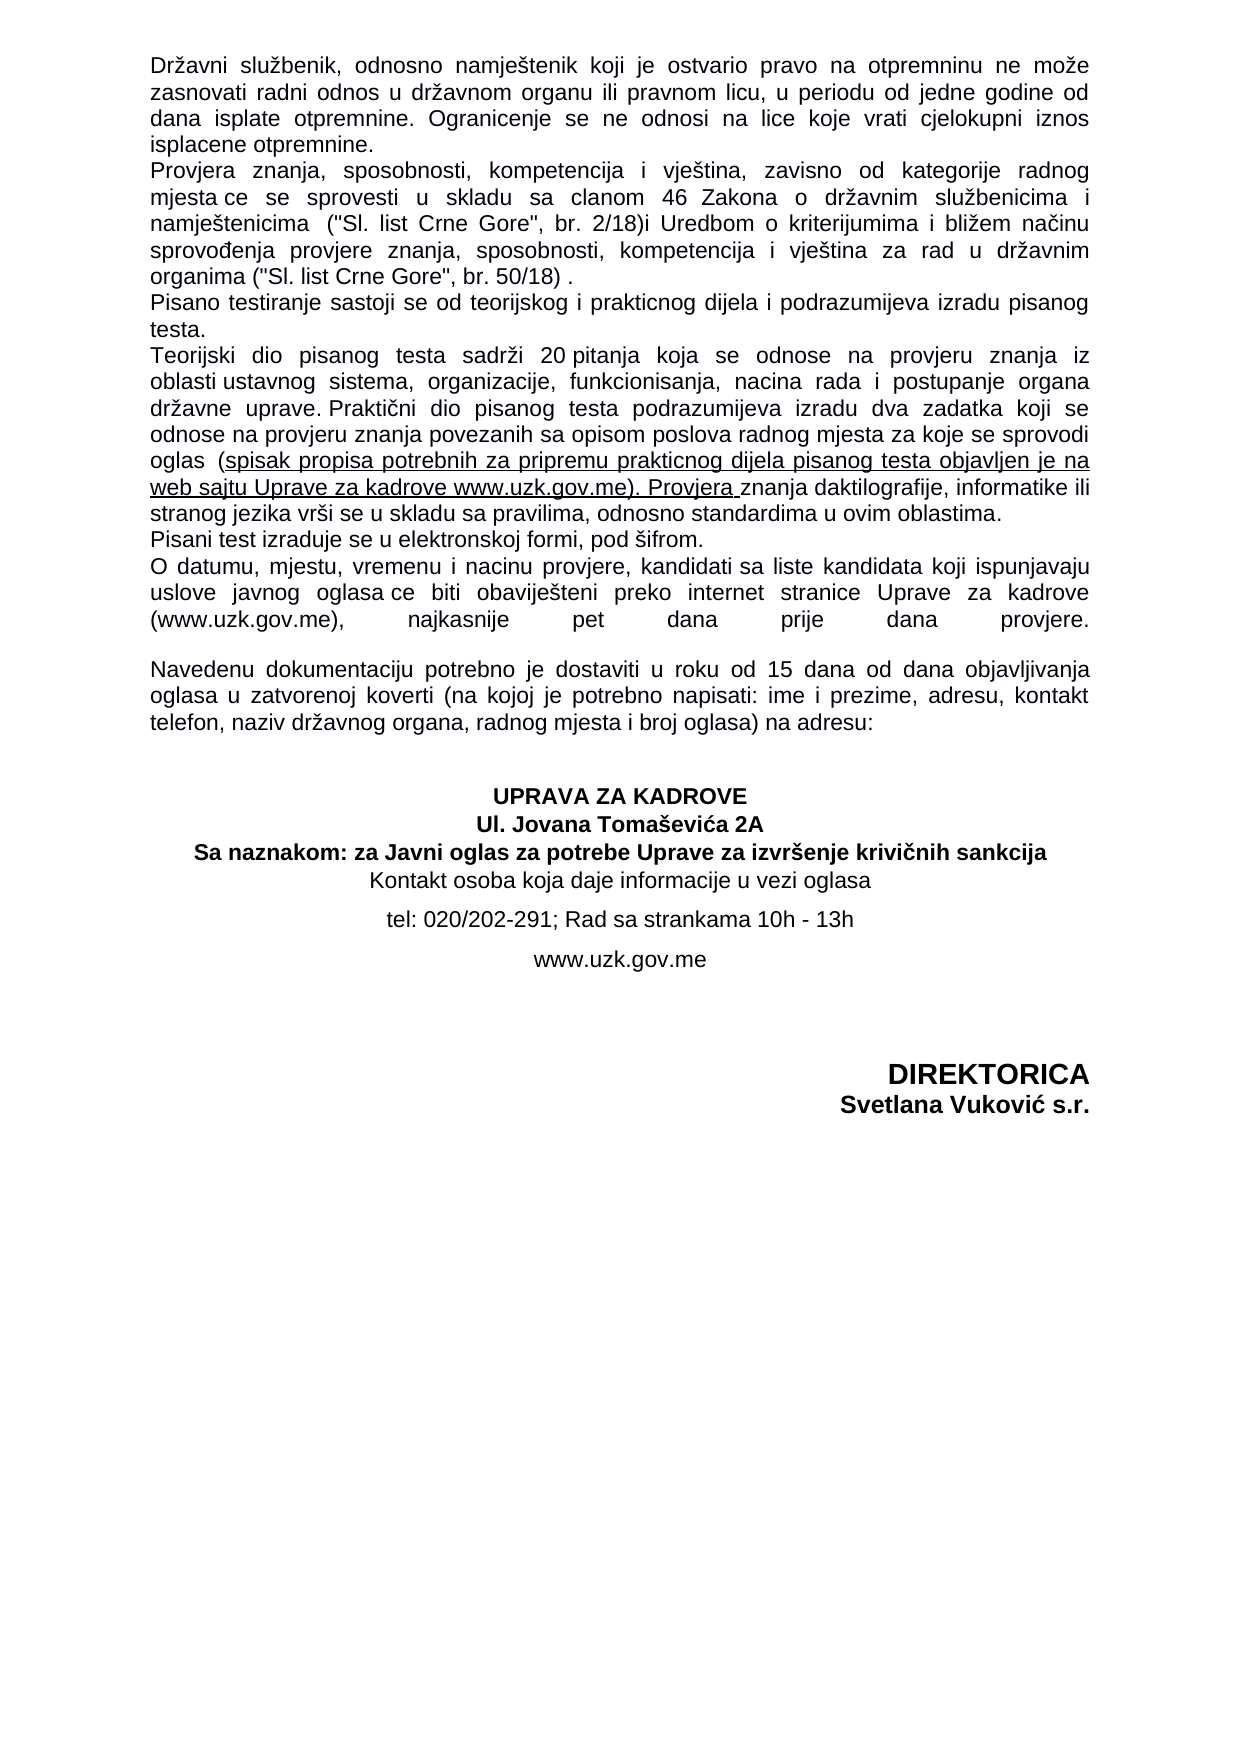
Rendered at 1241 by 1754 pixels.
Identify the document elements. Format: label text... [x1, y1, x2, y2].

text Pisano testiranje sastoji se od teorijskog i prakticnog dijela i podrazumijeva izradu pisanog testa. [150, 289, 1090, 342]
text Državni službenik, odnosno namještenik koji je ostvario pravo na otpremninu ne može zasnovati radni odnos u državnom organu ili pravnom licu, u periodu od jedne godine od dana isplate otpremnine. Ogranicenje se ne odnosi na lice koje vrati cjelokupni iznos isplacene otpremnine. [150, 52, 1090, 157]
text O datumu, mjestu, vremenu i nacinu provjere, kandidati sa liste kandidata koji ispunjavaju uslove javnog oglasa ce biti obaviješteni preko internet stranice Uprave za kadrove (www.uzk.gov.me), najkasnije pet dana prije dana provjere.Navedenu dokumentaciju potrebno je dostaviti u roku od 15 dana od dana objavljivanja oglasa u zatvorenoj koverti (na kojoj je potrebno napisati: ime i prezime, adresu, kontakt telefon, naziv državnog organa, radnog mjesta i broj oglasa) na adresu: [150, 553, 1090, 735]
text Ul. Jovana Tomaševića 2A [150, 811, 1090, 837]
text www.uzk.gov.me [150, 946, 1090, 972]
text Pisani test izraduje se u elektronskoj formi, pod šifrom. [150, 526, 1090, 553]
text DIREKTORICA [150, 1057, 1090, 1090]
text tel: 020/202-291; Rad sa strankama 10h - 13h [150, 906, 1090, 932]
text UPRAVA ZA KADROVE [150, 783, 1090, 809]
text Svetlana Vuković s.r. [150, 1090, 1090, 1119]
text Kontakt osoba koja daje informacije u vezi oglasa [150, 867, 1090, 893]
text Provjera znanja, sposobnosti, kompetencija i vještina, zavisno od kategorije radnog mjesta ce se sprovesti u skladu sa clanom 46 Zakona o državnim službenicima i namještenicima ("Sl. list Crne Gore", br. 2/18)i Uredbom o kriterijumima i bližem načinu sprovođenja provjere znanja, sposobnosti, kompetencija i vještina za rad u državnim organima ("Sl. list Crne Gore", br. 50/18) . [150, 157, 1090, 289]
text Teorijski dio pisanog testa sadrži 20 pitanja koja se odnose na provjeru znanja iz oblasti ustavnog sistema, organizacije, funkcionisanja, nacina rada i postupanje organa državne uprave. Praktični dio pisanog testa podrazumijeva izradu dva zadatka koji se odnose na provjeru znanja povezanih sa opisom poslova radnog mjesta za koje se sprovodi oglas (spisak propisa potrebnih za pripremu prakticnog dijela pisanog testa objavljen je na web sajtu Uprave za kadrove www.uzk.gov.me). Provjera znanja daktilografije, informatike ili stranog jezika vrši se u skladu sa pravilima, odnosno standardima u ovim oblastima. [150, 342, 1090, 526]
text Sa naznakom: za Javni oglas za potrebe Uprave za izvršenje krivičnih sankcija [150, 839, 1090, 865]
